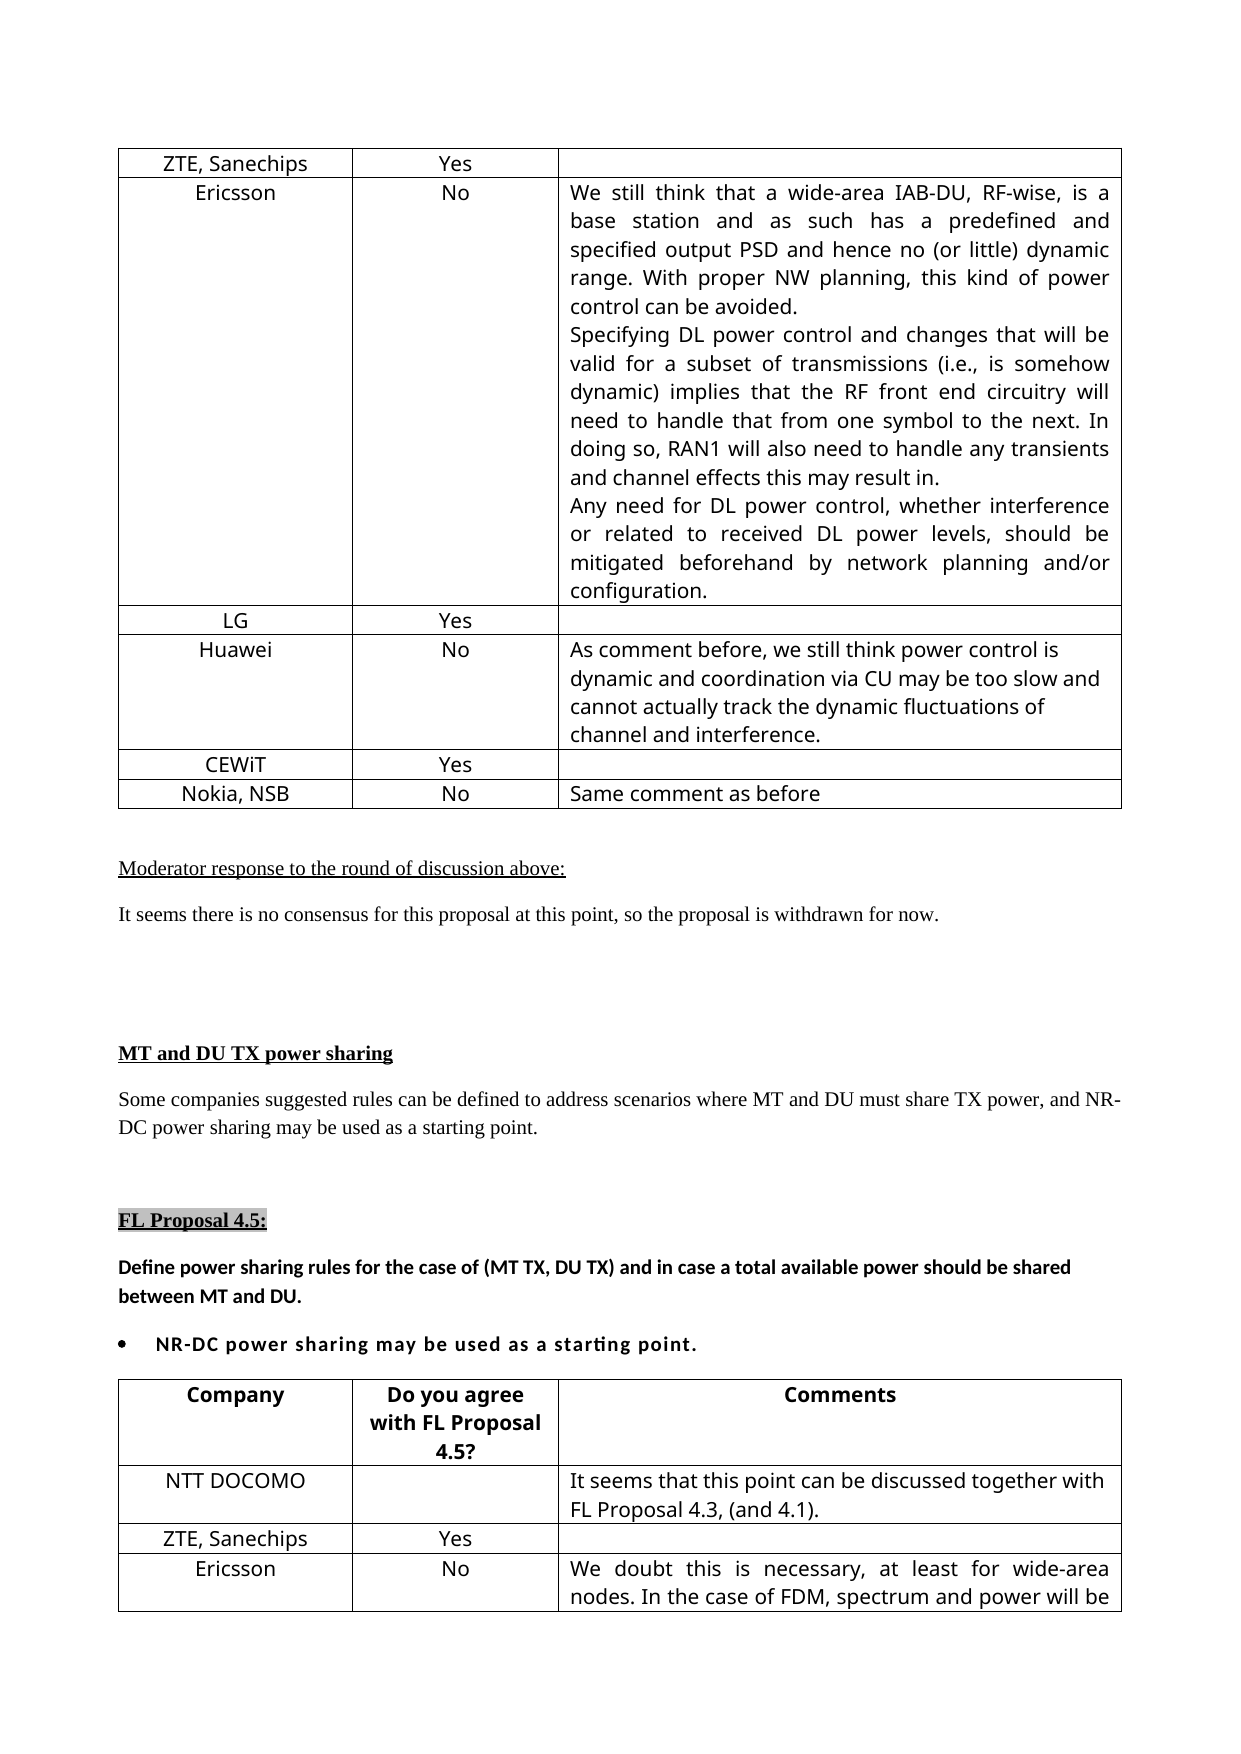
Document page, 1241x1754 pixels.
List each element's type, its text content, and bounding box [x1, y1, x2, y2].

table_cell Nokia, NSB [119, 780, 352, 808]
table_cell [559, 606, 1121, 634]
table_cell No [353, 780, 558, 808]
text MT and DU TX power sharing [118, 1041, 1122, 1065]
list NR-DC power sharing may be used as a starting point. [118, 1331, 1122, 1356]
table_cell Same comment as before [559, 780, 1121, 808]
table_cell [559, 149, 1121, 177]
table_cell Yes [353, 149, 558, 177]
table_cell We still think that a wide-area IAB-DU, RF-wise, is a base station and as such has a predefined and specified output PSD and hence no (or little) dynamic range. With proper NW planning, this kind of power control can be avoided. Specifying DL power control and changes that will be valid for a subset of transmissions (i.e., is somehow dynamic) implies that the RF front end circuitry will need to handle that from one symbol to the next. In doing so, RAN1 will also need to handle any transients and channel effects this may result in. Any need for DL power control, whether interference or related to received DL power levels, should be mitigated beforehand by network planning and/or configuration. [559, 178, 1121, 605]
table_cell Yes [353, 606, 558, 634]
table_cell Huawei [119, 635, 352, 749]
table_cell ZTE, Sanechips [119, 149, 352, 177]
table_cell ZTE, Sanechips [119, 1524, 352, 1553]
table_cell No [353, 635, 558, 749]
table_cell No [353, 178, 558, 605]
table_cell CEWiT [119, 750, 352, 778]
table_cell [559, 1554, 1121, 1611]
table_cell LG [119, 606, 352, 634]
table_header Company [119, 1380, 352, 1465]
text Some companies suggested rules can be defined to address scenarios where MT and DU must share TX power, and NR-DC power sharing may be used as a starting point. [118, 1087, 1122, 1139]
table_header Comments [559, 1380, 1121, 1465]
text It seems there is no consensus for this proposal at this point, so the proposal is withdrawn for now. [118, 902, 1122, 926]
table_cell No [353, 1554, 558, 1611]
table_cell Ericsson [119, 1554, 352, 1611]
table_cell Ericsson [119, 178, 352, 605]
table_cell As comment before, we still think power control is dynamic and coordination via CU may be too slow and cannot actually track the dynamic fluctuations of channel and interference. [559, 635, 1121, 749]
table_cell [353, 1466, 558, 1523]
table_cell It seems that this point can be discussed together with FL Proposal 4.3, (and 4.1). [559, 1466, 1121, 1523]
text FL Proposal 4.5: [118, 1207, 1122, 1232]
table_cell [559, 1524, 1121, 1553]
text Moderator response to the round of discussion above: [118, 855, 1122, 879]
table_cell NTT DOCOMO [119, 1466, 352, 1523]
table_cell [559, 750, 1121, 778]
table_cell Yes [353, 750, 558, 778]
table_header Do you agree with FL Proposal 4.5? [353, 1380, 558, 1465]
table_cell Yes [353, 1524, 558, 1553]
text Define power sharing rules for the case of (MT TX, DU TX) and in case a total available power should be shared between MT and DU. [118, 1254, 1122, 1308]
